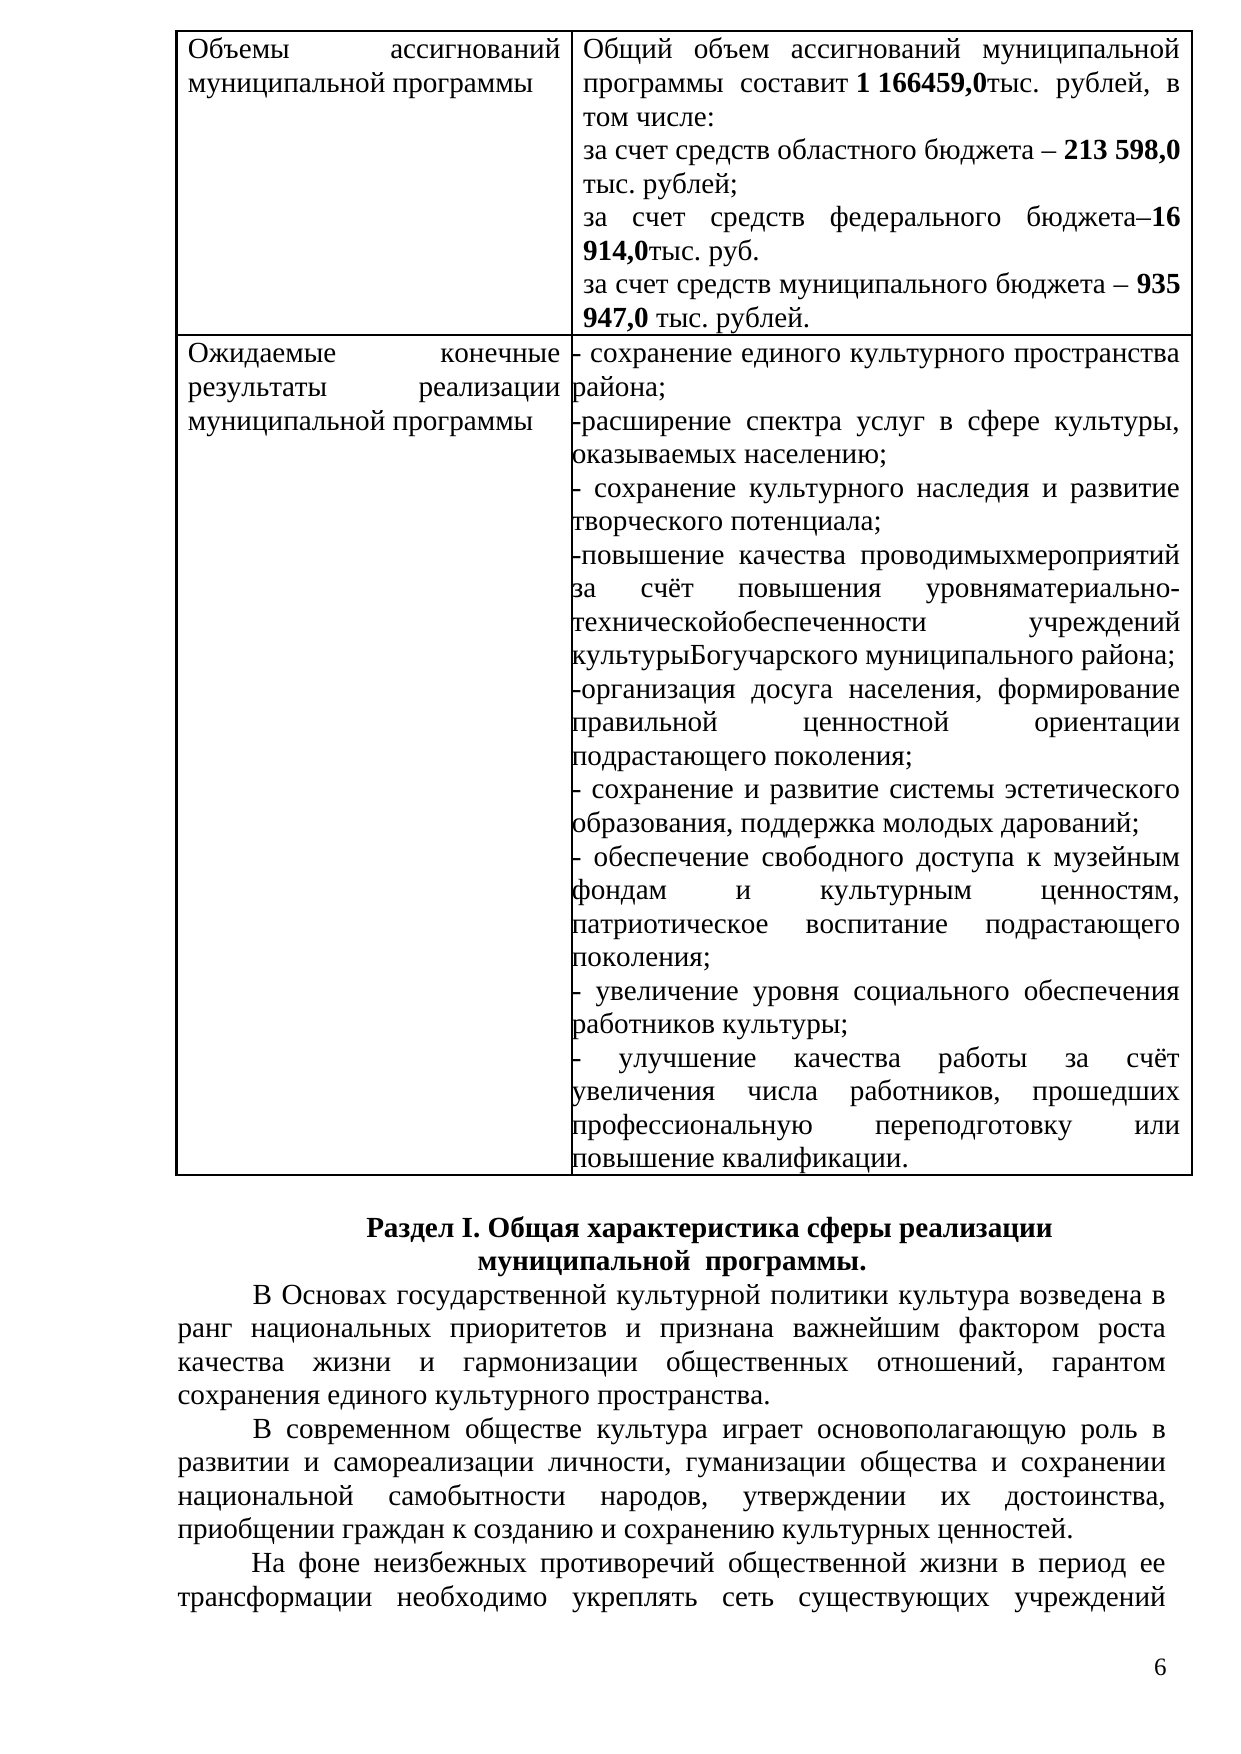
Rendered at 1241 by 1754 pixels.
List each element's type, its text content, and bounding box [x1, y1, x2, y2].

table_cell Ожидаемые конечные результаты реализации муниципальной программы [178, 336, 571, 1174]
table_cell Объемы ассигнований муниципальной программы [178, 32, 571, 333]
table_cell - сохранение единого культурного пространства района; -расширение спектра услуг в сфере культуры, оказываемых населению; - сохранение культурного наследия и развитие творческого потенциала; -повышение качества проводимыхмероприятий за счёт повышения уровняматериально-техническойобеспеченности учреждений культурыБогучарского муниципального района; -организация досуга населения, формирование правильной ценностной ориентации подрастающего поколения; - сохранение и развитие системы эстетического образования, поддержка молодых дарований; - обеспечение свободного доступа к музейным фондам и культурным ценностям, патриотическое воспитание подрастающего поколения; - увеличение уровня социального обеспечения работников культуры; - улучшение качества работы за счёт увеличения числа работников, прошедших профессиональную переподготовку или повышение квалификации. [573, 336, 1191, 1174]
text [177, 1545, 1167, 1612]
text В современном обществе культура играет основополагающую роль в развитии и самореализации личности, гуманизации общества и сохранении национальной самобытности народов, утверждении их достоинства, приобщении граждан к созданию и сохранению культурных ценностей. [177, 1411, 1167, 1545]
table_cell Общий объем ассигнований муниципальной программы составит 1 166459,0тыс. рублей, в том числе: за счет средств областного бюджета – 213 598,0 тыс. рублей; за счет средств федерального бюджета–16 914,0тыс. руб. за счет средств муниципального бюджета – 935 947,0 тыс. рублей. [573, 32, 1191, 333]
text Раздел I. Общая характеристика сферы реализации муниципальной программы. [177, 1210, 1167, 1277]
text В Основах государственной культурной политики культура возведена в ранг национальных приоритетов и признана важнейшим фактором роста качества жизни и гармонизации общественных отношений, гарантом сохранения единого культурного пространства. [177, 1277, 1167, 1411]
